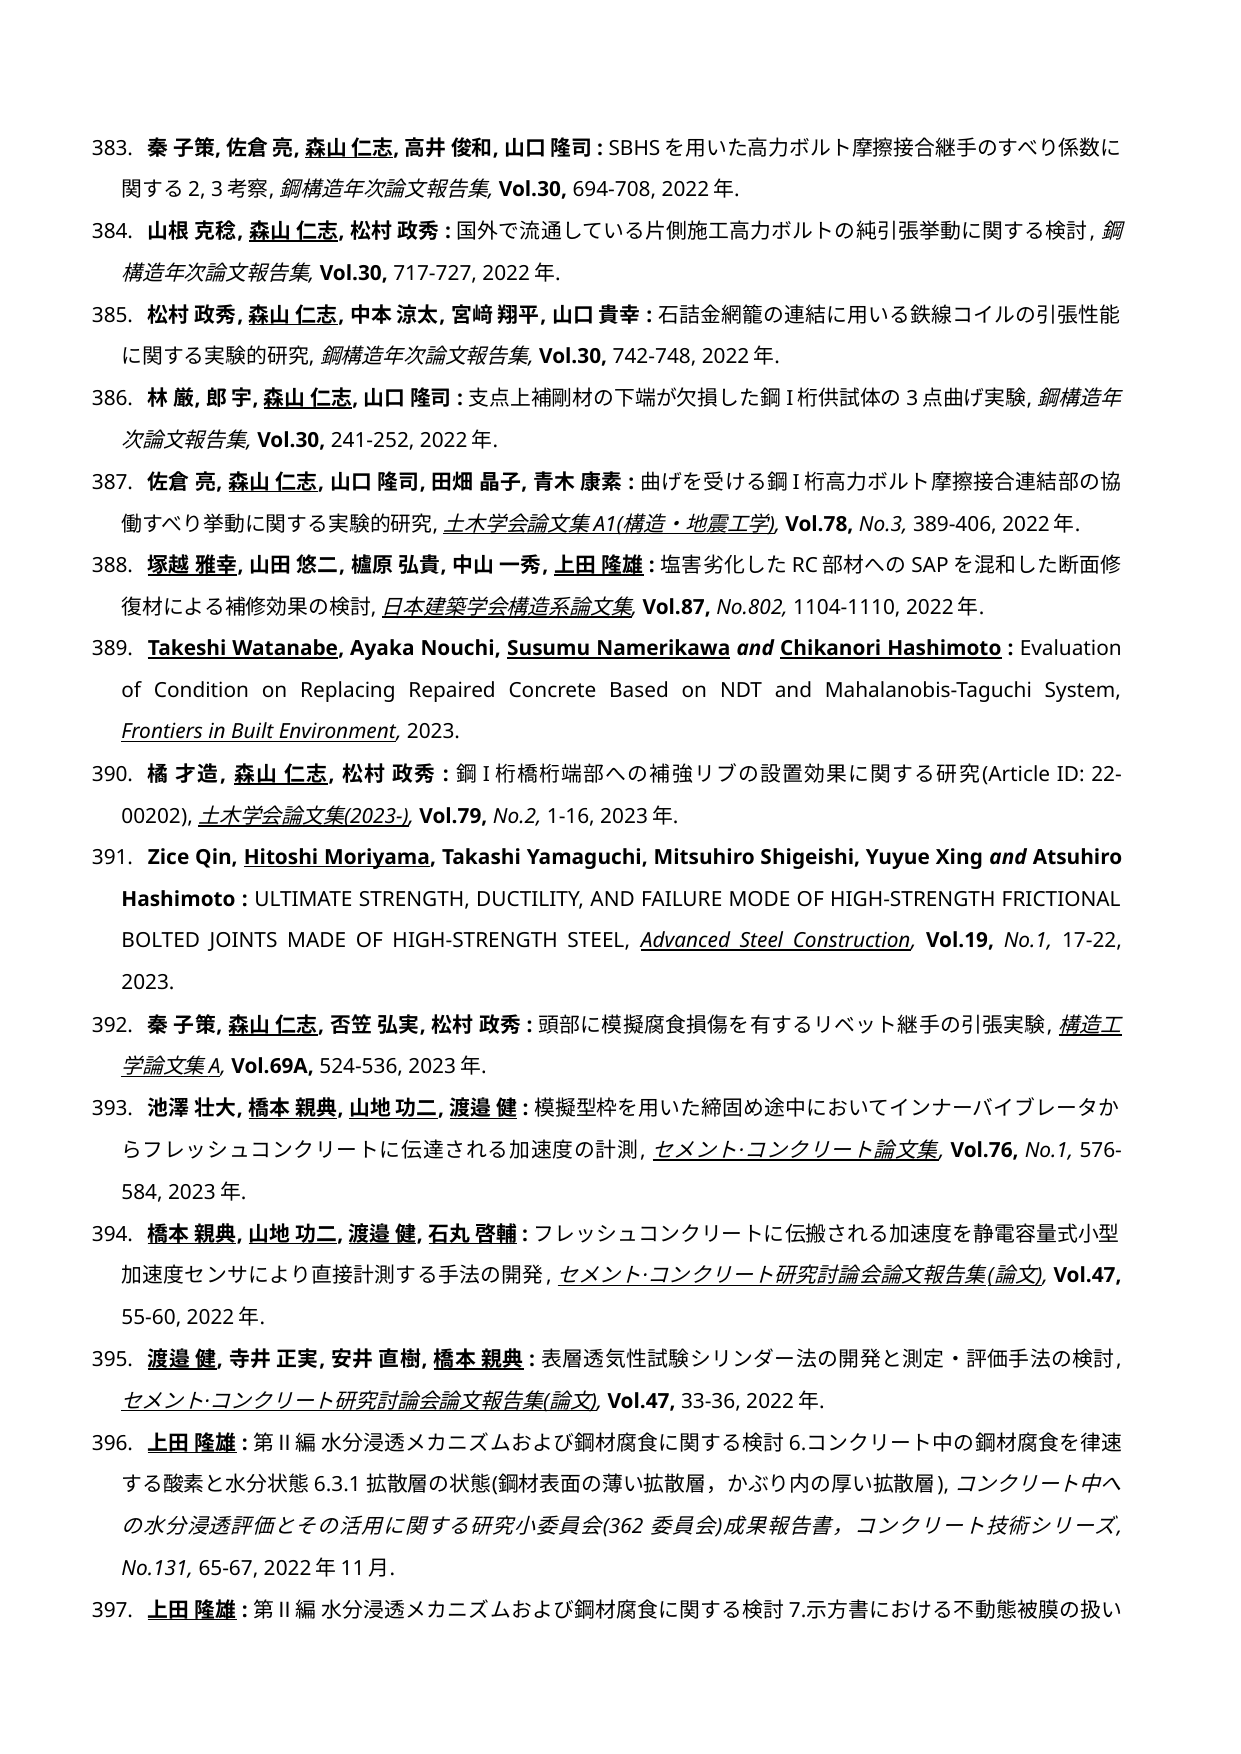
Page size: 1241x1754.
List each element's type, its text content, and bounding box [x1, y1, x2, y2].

list 林 厳, 郎 宇, 森山 仁志, 山口 隆司 : 支点上補剛材の下端が欠損した鋼I桁供試体の3点曲げ実験, 鋼構造年次論文報告集, Vol.30, 241-252, 2022年. [92, 376, 1122, 459]
list 池澤 壮大, 橋本 親典, 山地 功二, 渡邉 健 : 模擬型枠を用いた締固め途中においてインナーバイブレータからフレッシュコンクリートに伝達される加速度の計測, セメント·コンクリート論文集, Vol.76, No.1, 576-584, 2023年. [92, 1086, 1122, 1211]
list 上田 隆雄 : 第Ⅱ編 水分浸透メカニズムおよび鋼材腐食に関する検討6.コンクリート中の鋼材腐食を律速する酸素と水分状態6.3.1 拡散層の状態(鋼材表面の薄い拡散層，かぶり内の厚い拡散層), コンクリート中への水分浸透評価とその活用に関する研究小委員会(362 委員会)成果報告書，コンクリート技術シリーズ, No.131, 65-67, 2022年11月. [92, 1420, 1122, 1587]
list 渡邉 健, 寺井 正実, 安井 直樹, 橋本 親典 : 表層透気性試験シリンダー法の開発と測定・評価手法の検討, セメント·コンクリート研究討論会論文報告集(論文), Vol.47, 33-36, 2022年. [92, 1336, 1122, 1420]
list 塚越 雅幸, 山田 悠二, 櫨原 弘貴, 中山 一秀, 上田 隆雄 : 塩害劣化したRC部材へのSAPを混和した断面修復材による補修効果の検討, 日本建築学会構造系論文集, Vol.87, No.802, 1104-1110, 2022年. [92, 543, 1122, 626]
list Zice Qin, Hitoshi Moriyama, Takashi Yamaguchi, Mitsuhiro Shigeishi, Yuyue Xing and Atsuhiro Hashimoto : ULTIMATE STRENGTH, DUCTILITY, AND FAILURE MODE OF HIGH-STRENGTH FRICTIONAL BOLTED JOINTS MADE OF HIGH-STRENGTH STEEL, Advanced Steel Construction, Vol.19, No.1, 17-22, 2023. [92, 835, 1122, 1002]
list 秦 子策, 森山 仁志, 否笠 弘実, 松村 政秀 : 頭部に模擬腐食損傷を有するリベット継手の引張実験, 構造工学論文集A, Vol.69A, 524-536, 2023年. [92, 1002, 1122, 1086]
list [92, 1587, 1122, 1629]
list 橋本 親典, 山地 功二, 渡邉 健, 石丸 啓輔 : フレッシュコンクリートに伝搬される加速度を静電容量式小型加速度センサにより直接計測する手法の開発, セメント·コンクリート研究討論会論文報告集(論文), Vol.47, 55-60, 2022年. [92, 1211, 1122, 1336]
list 佐倉 亮, 森山 仁志, 山口 隆司, 田畑 晶子, 青木 康素 : 曲げを受ける鋼I桁高力ボルト摩擦接合連結部の協働すべり挙動に関する実験的研究, 土木学会論文集A1(構造・地震工学), Vol.78, No.3, 389-406, 2022年. [92, 459, 1122, 543]
list 秦 子策, 佐倉 亮, 森山 仁志, 高井 俊和, 山口 隆司 : SBHSを用いた高力ボルト摩擦接合継手のすべり係数に関する2, 3考察, 鋼構造年次論文報告集, Vol.30, 694-708, 2022年. [92, 125, 1122, 209]
list Takeshi Watanabe, Ayaka Nouchi, Susumu Namerikawa and Chikanori Hashimoto : Evaluation of Condition on Replacing Repaired Concrete Based on NDT and Mahalanobis-Taguchi System, Frontiers in Built Environment, 2023. [92, 626, 1122, 752]
list 松村 政秀, 森山 仁志, 中本 涼太, 宮﨑 翔平, 山口 貴幸 : 石詰金網籠の連結に用いる鉄線コイルの引張性能に関する実験的研究, 鋼構造年次論文報告集, Vol.30, 742-748, 2022年. [92, 292, 1122, 376]
list 山根 克稔, 森山 仁志, 松村 政秀 : 国外で流通している片側施工高力ボルトの純引張挙動に関する検討, 鋼構造年次論文報告集, Vol.30, 717-727, 2022年. [92, 209, 1122, 292]
list 橘 才造, 森山 仁志, 松村 政秀 : 鋼I桁橋桁端部への補強リブの設置効果に関する研究(Article ID: 22-00202), 土木学会論文集(2023-), Vol.79, No.2, 1-16, 2023年. [92, 752, 1122, 835]
